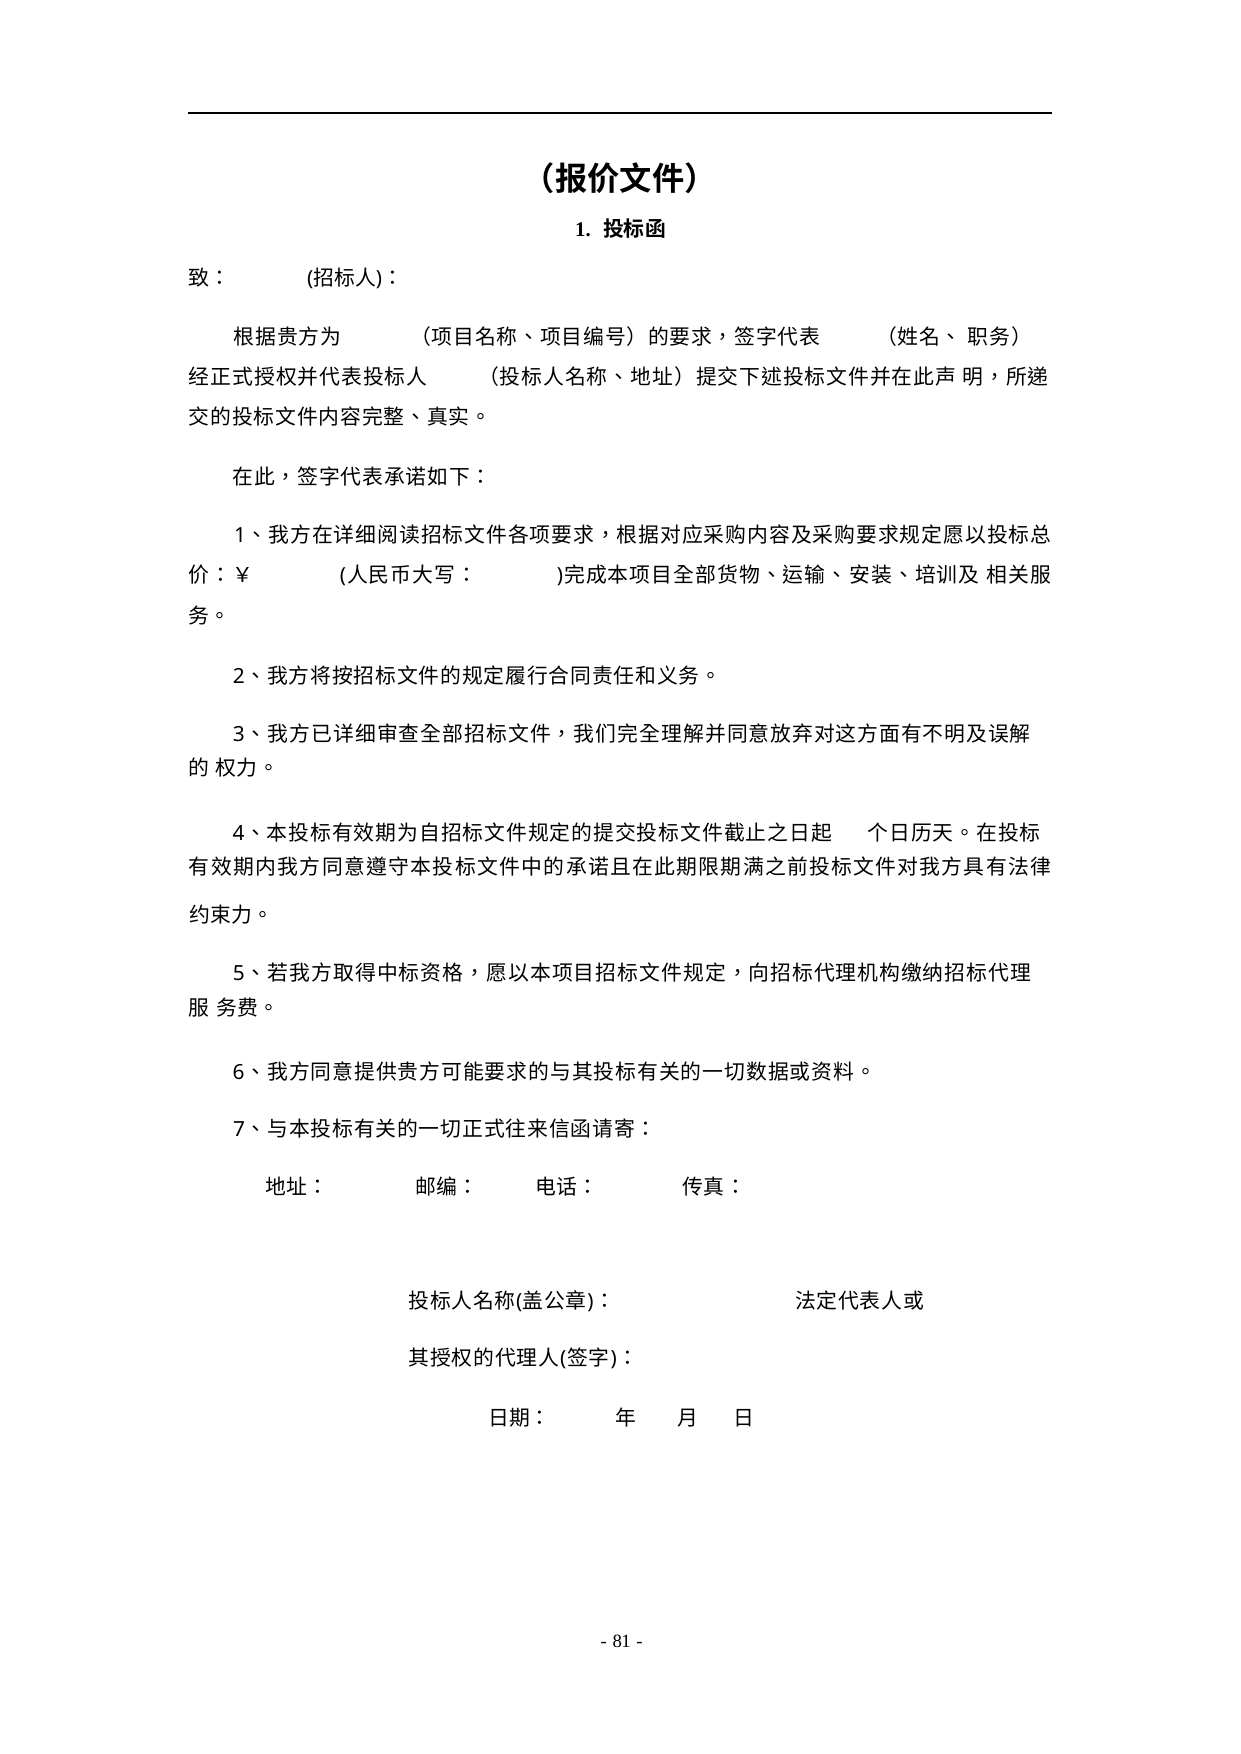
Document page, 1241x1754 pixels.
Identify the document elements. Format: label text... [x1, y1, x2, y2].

text 投标人名称(盖公章)： 法定代表人或其授权的代理人(签字)： [408, 1286, 943, 1372]
text 日期： 年 月 日 [488, 1404, 1054, 1431]
text 4、本投标有效期为自招标文件规定的提交投标文件截止之日起 个日历天。在投标 有效期内我方同意遵守本投标文件中的承诺且在此期限期满之前投标文件对我方具有法律 [189, 818, 1052, 881]
text 在此，签字代表承诺如下： [232, 463, 1054, 490]
text 1、我方在详细阅读招标文件各项要求，根据对应采购内容及采购要求规定愿以投标总 价：￥ (人民币大写： )完成本项目全部货物、运输、安装、培训及 相关服务。 [188, 520, 1052, 629]
text 2、我方将按招标文件的规定履行合同责任和义务。 [233, 661, 1054, 688]
text 致： (招标人)： [188, 264, 1054, 291]
text （报价文件） [522, 158, 1054, 199]
text 1. 投标函 [575, 215, 1054, 242]
text 地址： 邮编： 电话： 传真： [265, 1173, 1054, 1199]
text 7、与本投标有关的一切正式往来信函请寄： [233, 1115, 1054, 1142]
text 5、若我方取得中标资格，愿以本项目招标文件规定，向招标代理机构缴纳招标代理服 务费。 [189, 958, 1052, 1021]
text 6、我方同意提供贵方可能要求的与其投标有关的一切数据或资料。 [232, 1058, 1054, 1084]
text 约束力。 [189, 901, 1054, 928]
text 根据贵方为 （项目名称、项目编号）的要求，签字代表 （姓名、 职务）经正式授权并代表投标人 （投标人名称、地址）提交下述投标文件并在此声 明，所递交的投标文件内容完整、真实。 [189, 322, 1052, 431]
text 3、我方已详细审查全部招标文件，我们完全理解并同意放弃对这方面有不明及误解的 权力。 [188, 719, 1052, 782]
